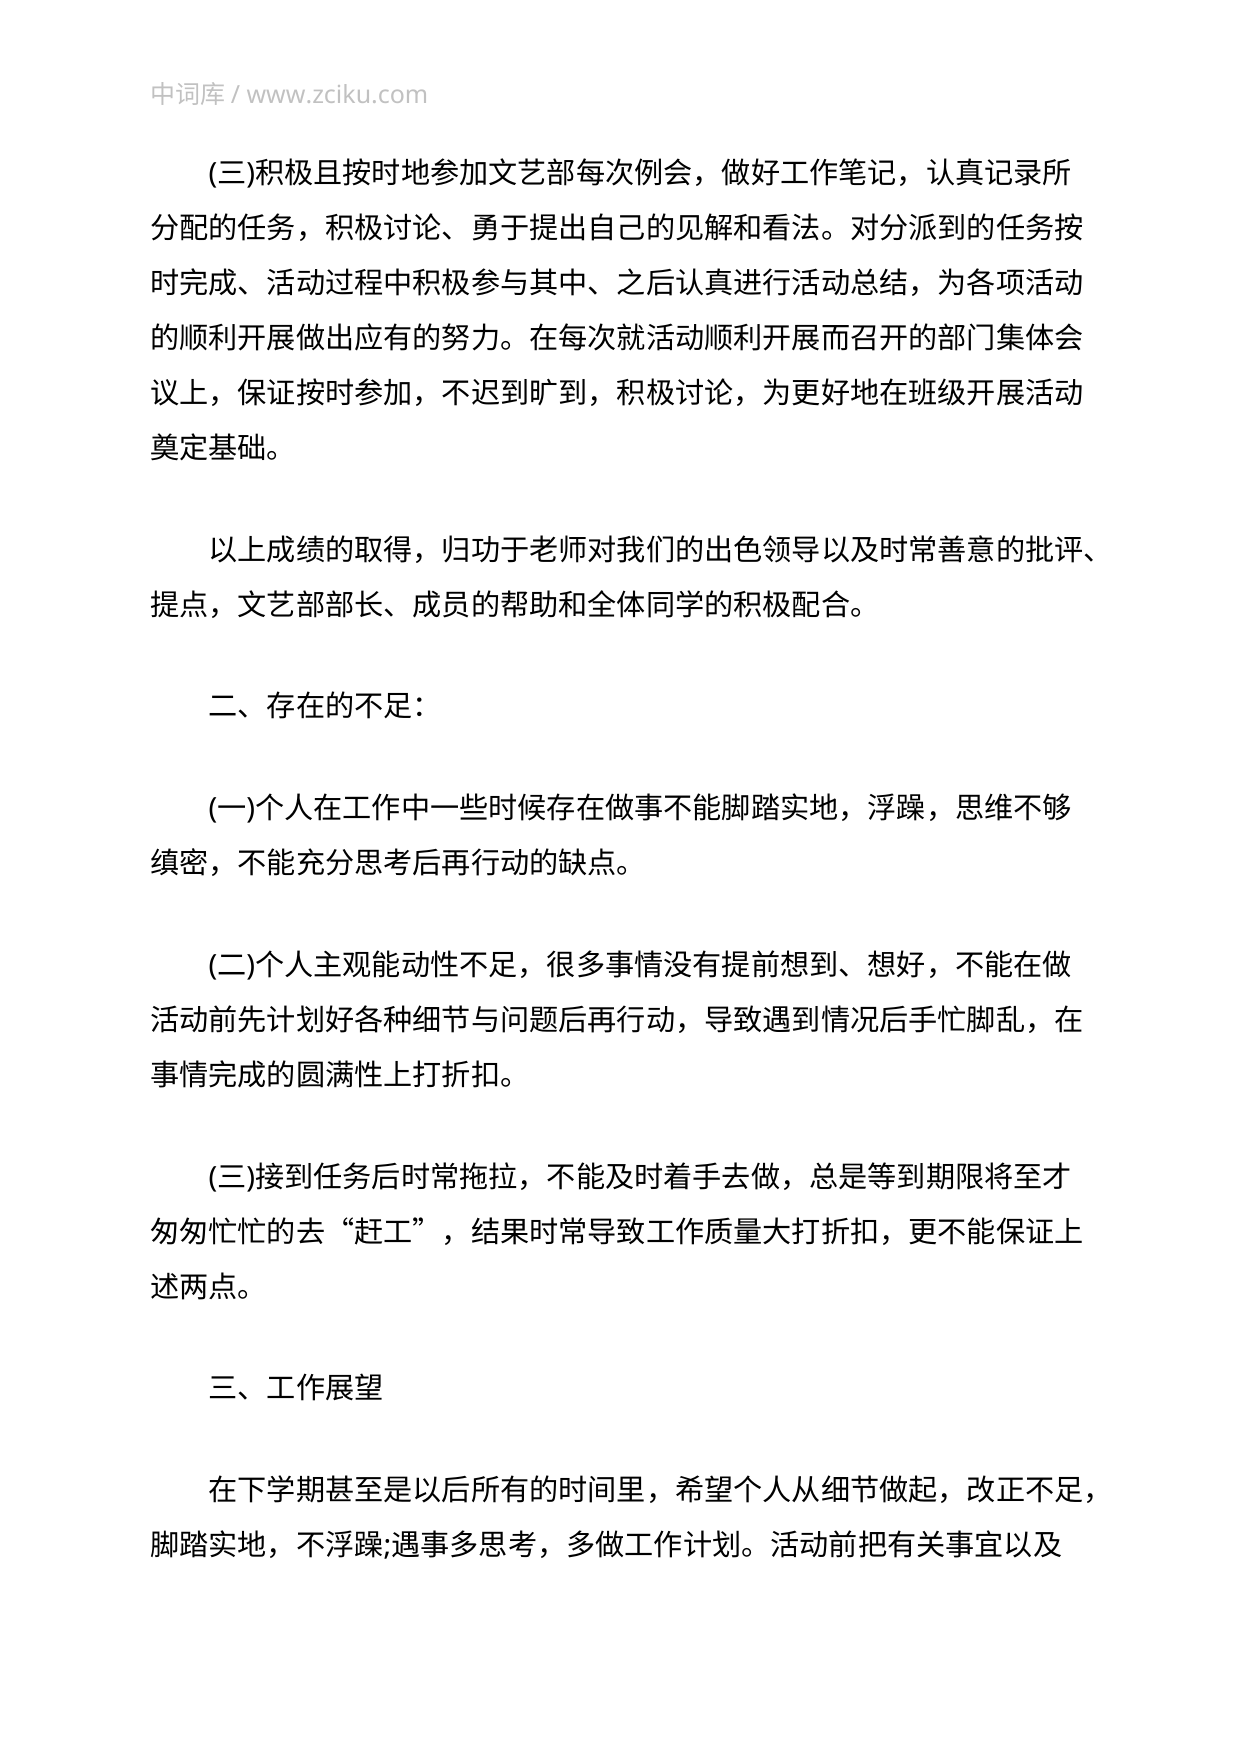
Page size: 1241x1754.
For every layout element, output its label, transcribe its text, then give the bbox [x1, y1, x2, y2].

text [150, 1467, 1090, 1564]
text (三)接到任务后时常拖拉，不能及时着手去做，总是等到期限将至才匆匆忙忙的去“赶工”，结果时常导致工作质量大打折扣，更不能保证上述两点。 [150, 1153, 1090, 1305]
text (三)积极且按时地参加文艺部每次例会，做好工作笔记，认真记录所分配的任务，积极讨论、勇于提出自己的见解和看法。对分派到的任务按时完成、活动过程中积极参与其中、之后认真进行活动总结，为各项活动的顺利开展做出应有的努力。在每次就活动顺利开展而召开的部门集体会议上，保证按时参加，不迟到旷到，积极讨论，为更好地在班级开展活动奠定基础。 [150, 150, 1090, 467]
text (一)个人在工作中一些时候存在做事不能脚踏实地，浮躁，思维不够缜密，不能充分思考后再行动的缺点。 [150, 785, 1090, 882]
text 二、存在的不足： [150, 683, 1090, 725]
text (二)个人主观能动性不足，很多事情没有提前想到、想好，不能在做活动前先计划好各种细节与问题后再行动，导致遇到情况后手忙脚乱，在事情完成的圆满性上打折扣。 [150, 942, 1090, 1094]
text 三、工作展望 [150, 1365, 1090, 1407]
text 以上成绩的取得，归功于老师对我们的出色领导以及时常善意的批评、提点，文艺部部长、成员的帮助和全体同学的积极配合。 [150, 526, 1090, 623]
